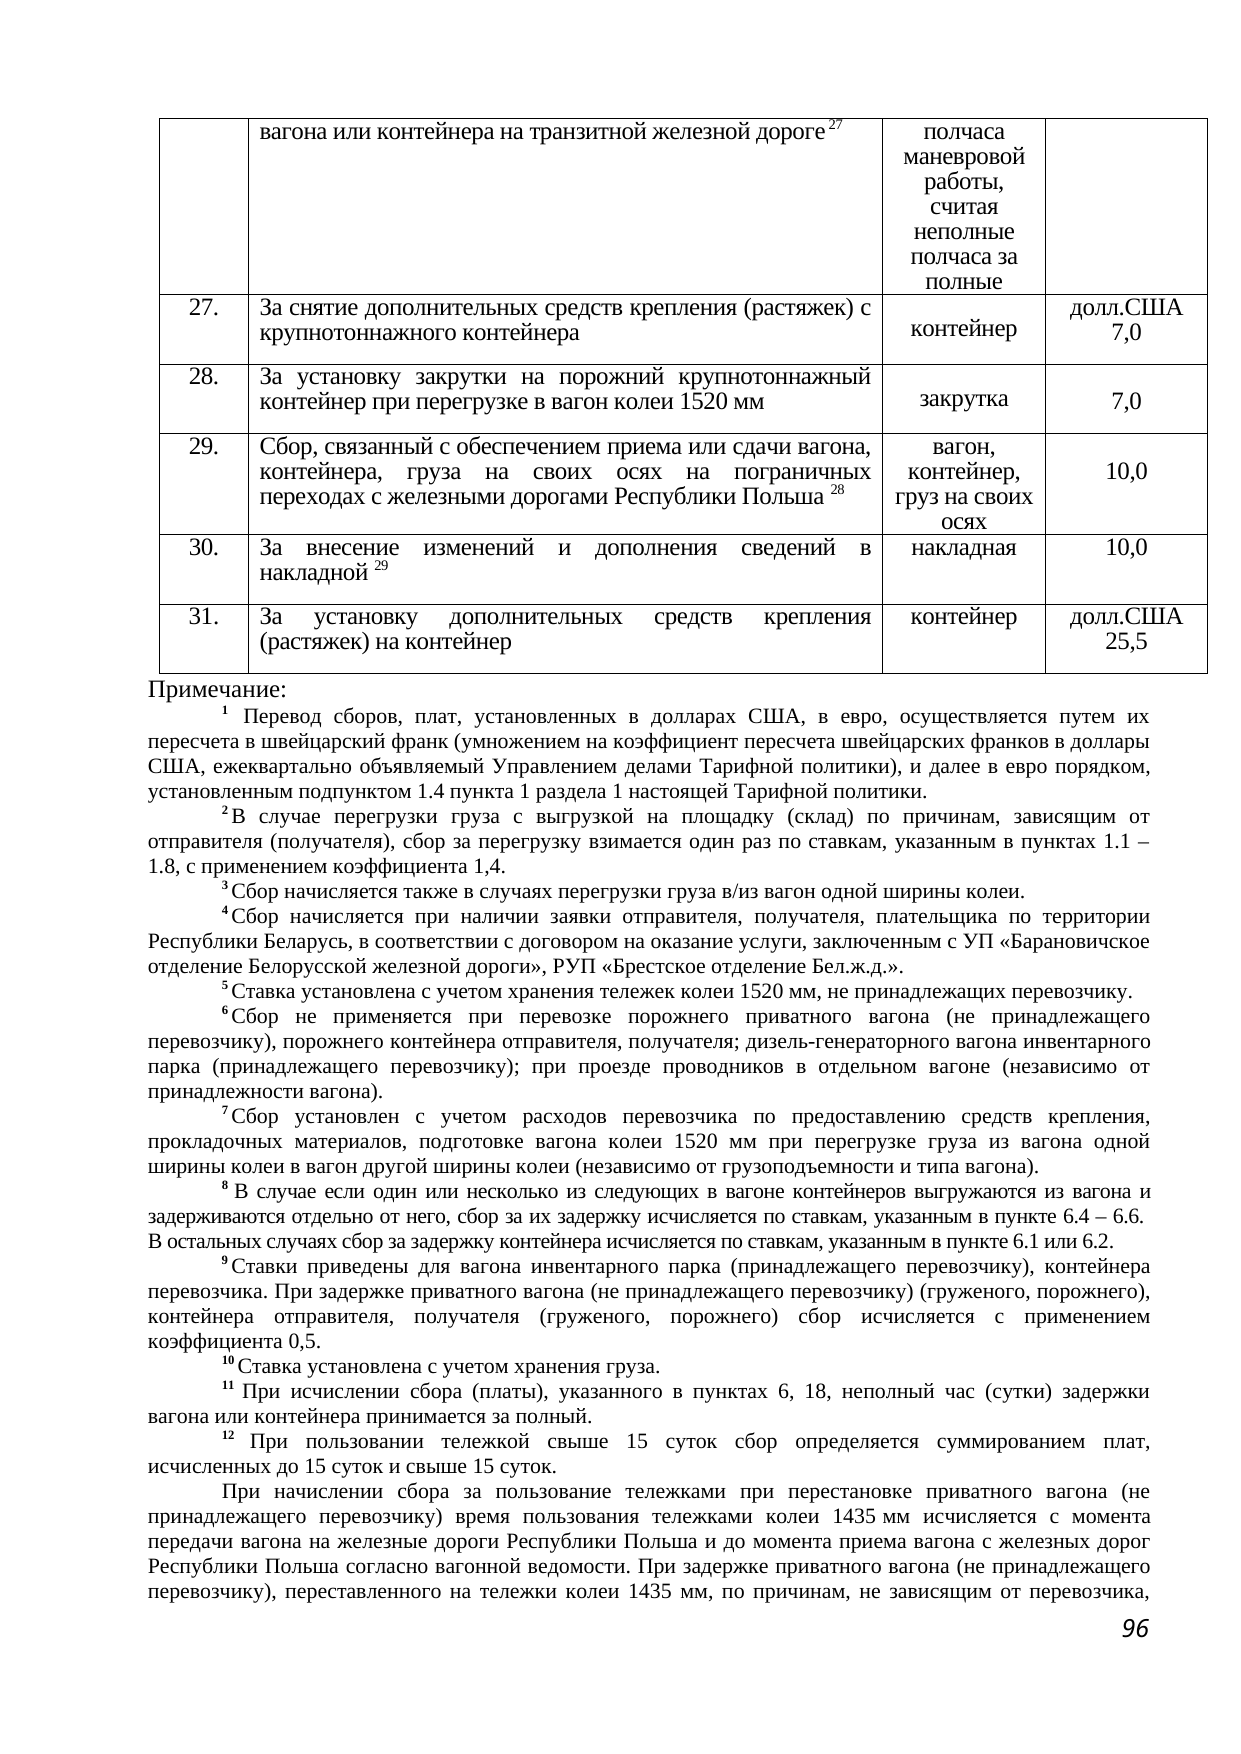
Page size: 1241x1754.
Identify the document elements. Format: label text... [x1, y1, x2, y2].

text 5 Ставка установлена с учетом хранения тележек колеи 1520 мм, не принадлежащих перевозчику. [148, 978, 1152, 1003]
text 2 В случае перегрузки груза с выгрузкой на площадку (склад) по причинам, зависящим от отправителя (получателя), сбор за перегрузку взимается один раз по ставкам, указанным в пунктах 1.1 – 1.8, с применением коэффициента 1,4. [148, 803, 1152, 878]
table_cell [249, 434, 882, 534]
text 1 Перевод сборов, плат, установленных в долларах США, в евро, осуществляется путем их пересчета в швейцарский франк (умножением на коэффициент пересчета швейцарских франков в доллары США, ежеквартально объявляемый Управлением делами Тарифной политики), и далее в евро порядком, установленным подпунктом 1.4 пункта 1 раздела 1 настоящей Тарифной политики. [148, 703, 1152, 803]
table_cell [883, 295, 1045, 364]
text Примечание: [148, 674, 1152, 703]
text 11 При исчислении сбора (платы), указанного в пунктах 6, 18, неполный час (сутки) задержки вагона или контейнера принимается за полный. [148, 1378, 1152, 1428]
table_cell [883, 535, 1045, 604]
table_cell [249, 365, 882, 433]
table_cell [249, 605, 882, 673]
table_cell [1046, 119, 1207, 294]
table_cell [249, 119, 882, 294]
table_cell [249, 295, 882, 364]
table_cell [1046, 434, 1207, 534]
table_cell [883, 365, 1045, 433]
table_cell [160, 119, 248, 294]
text 3 Сбор начисляется также в случаях перегрузки груза в/из вагон одной ширины колеи. [148, 878, 1152, 903]
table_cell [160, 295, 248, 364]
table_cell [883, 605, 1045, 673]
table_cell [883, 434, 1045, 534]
text 10 Ставка установлена с учетом хранения груза. [148, 1353, 1152, 1378]
text 7 Сбор установлен с учетом расходов перевозчика по предоставлению средств крепления, прокладочных материалов, подготовке вагона колеи 1520 мм при перегрузке груза из вагона одной ширины колеи в вагон другой ширины колеи (независимо от грузоподъемности и типа вагона). [148, 1103, 1152, 1178]
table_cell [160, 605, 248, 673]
text 6 Сбор не применяется при перевозке порожнего приватного вагона (не принадлежащего перевозчику), порожнего контейнера отправителя, получателя; дизель-генераторного вагона инвентарного парка (принадлежащего перевозчику); при проезде проводников в отдельном вагоне (независимо от принадлежности вагона). [148, 1003, 1152, 1103]
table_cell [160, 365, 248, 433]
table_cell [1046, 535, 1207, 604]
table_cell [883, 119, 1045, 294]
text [148, 1478, 1152, 1603]
text 8 В случае если один или несколько из следующих в вагоне контейнеров выгружаются из вагона и задерживаются отдельно от него, сбор за их задержку исчисляется по ставкам, указанным в пункте 6.4 – 6.6. В остальных случаях сбор за задержку контейнера исчисляется по ставкам, указанным в пункте 6.1 или 6.2. [148, 1178, 1152, 1253]
text 12 При пользовании тележкой свыше 15 суток сбор определяется суммированием плат, исчисленных до 15 суток и свыше 15 суток. [148, 1428, 1152, 1478]
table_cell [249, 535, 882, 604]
text 4 Сбор начисляется при наличии заявки отправителя, получателя, плательщика по территории Республики Беларусь, в соответствии с договором на оказание услуги, заключенным с УП «Барановичское отделение Белорусской железной дороги», РУП «Брестское отделение Бел.ж.д.». [148, 903, 1152, 978]
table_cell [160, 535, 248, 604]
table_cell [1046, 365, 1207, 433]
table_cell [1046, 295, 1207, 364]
text 9 Ставки приведены для вагона инвентарного парка (принадлежащего перевозчику), контейнера перевозчика. При задержке приватного вагона (не принадлежащего перевозчику) (груженого, порожнего), контейнера отправителя, получателя (груженого, порожнего) сбор исчисляется с применением коэффициента 0,5. [148, 1253, 1152, 1353]
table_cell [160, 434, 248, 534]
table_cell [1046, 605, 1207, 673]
